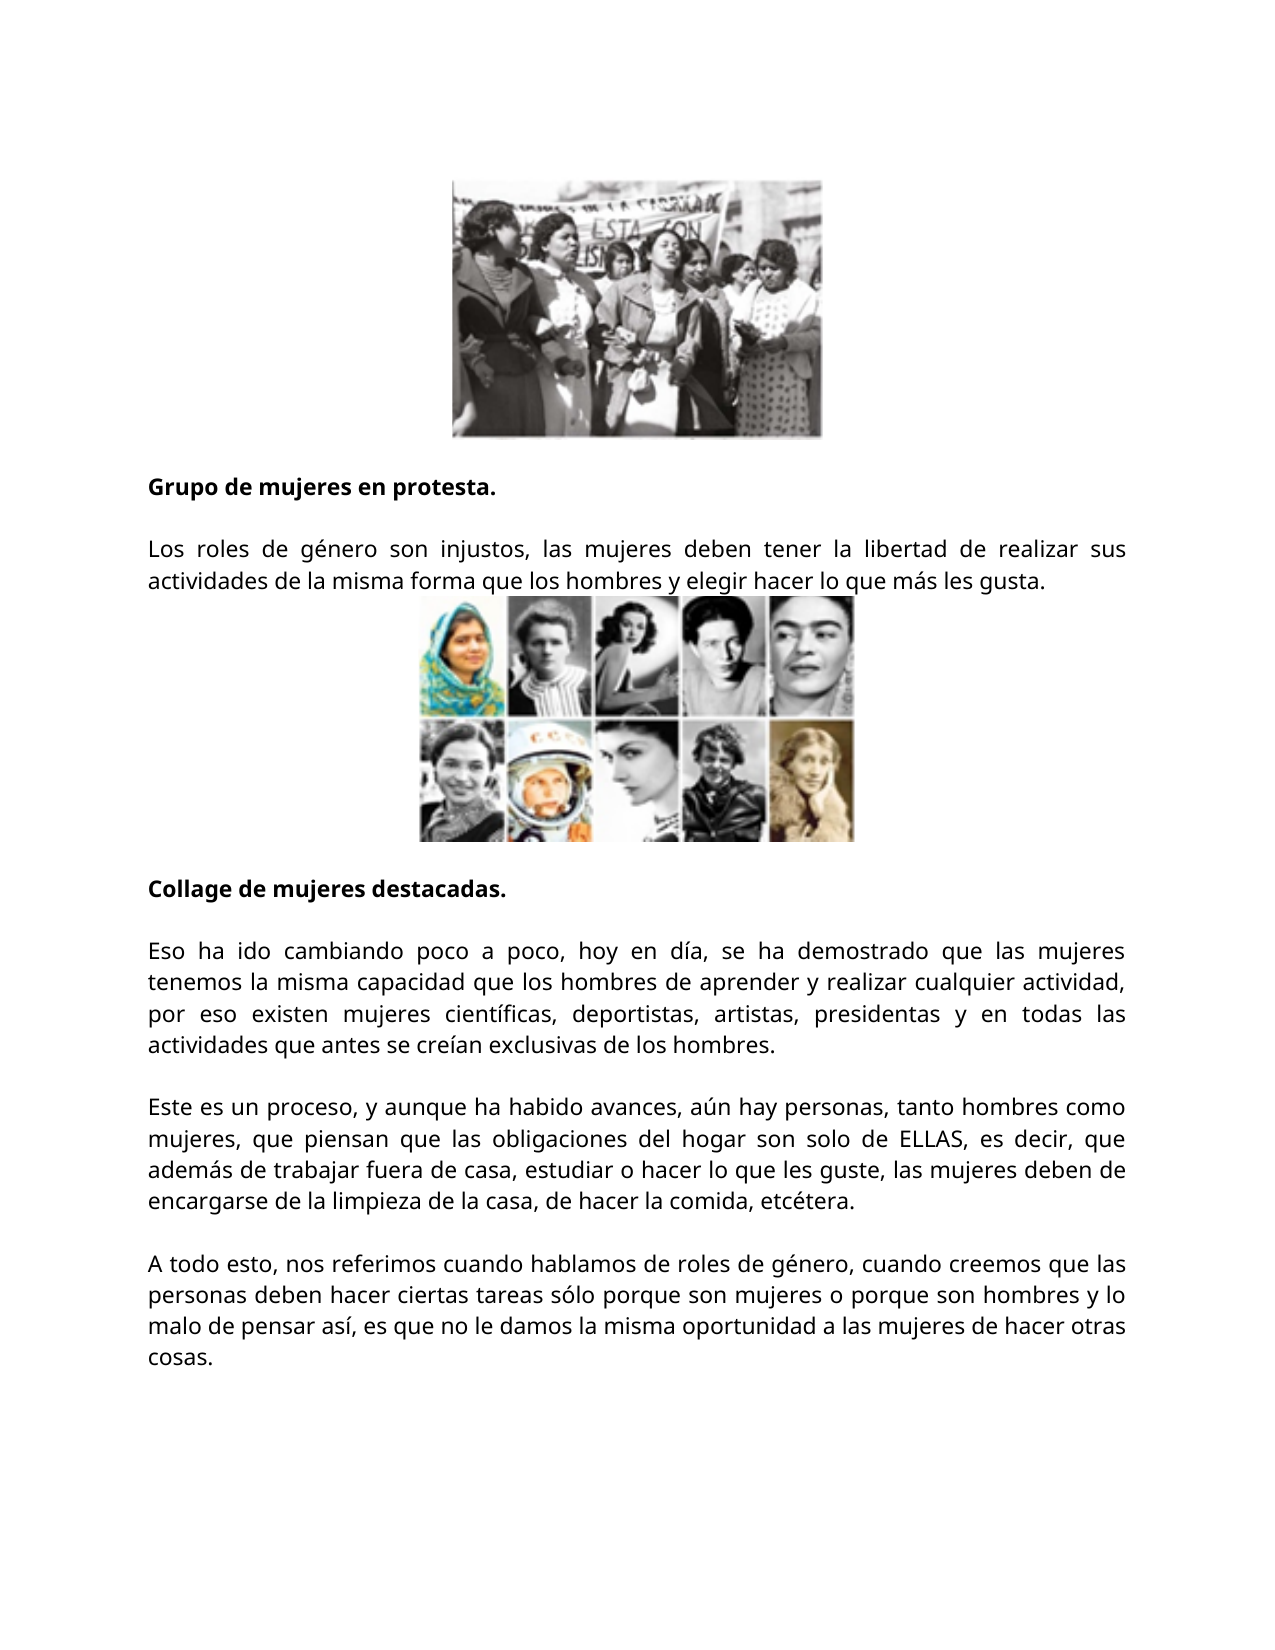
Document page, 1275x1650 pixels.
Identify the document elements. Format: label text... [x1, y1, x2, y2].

picture [452, 177, 823, 440]
text A todo esto, nos referimos cuando hablamos de roles de género, cuando creemos que las personas deben hacer ciertas tareas sólo porque son mujeres o porque son hombres y lo malo de pensar así, es que no le damos la misma oportunidad a las mujeres de hacer otras cosas. [148, 1247, 1127, 1372]
text Los roles de género son injustos, las mujeres deben tener la libertad de realizar sus actividades de la misma forma que los hombres y elegir hacer lo que más les gusta. [148, 533, 1127, 596]
text Collage de mujeres destacadas. [148, 872, 1127, 904]
picture [418, 596, 857, 842]
text Grupo de mujeres en protesta. [148, 471, 1127, 502]
text Este es un proceso, y aunque ha habido avances, aún hay personas, tanto hombres como mujeres, que piensan que las obligaciones del hogar son solo de ELLAS, es decir, que además de trabajar fuera de casa, estudiar o hacer lo que les guste, las mujeres deben de encargarse de la limpieza de la casa, de hacer la comida, etcétera. [148, 1091, 1127, 1216]
text Eso ha ido cambiando poco a poco, hoy en día, se ha demostrado que las mujeres tenemos la misma capacidad que los hombres de aprender y realizar cualquier actividad, por eso existen mujeres científicas, deportistas, artistas, presidentas y en todas las actividades que antes se creían exclusivas de los hombres. [148, 935, 1127, 1060]
